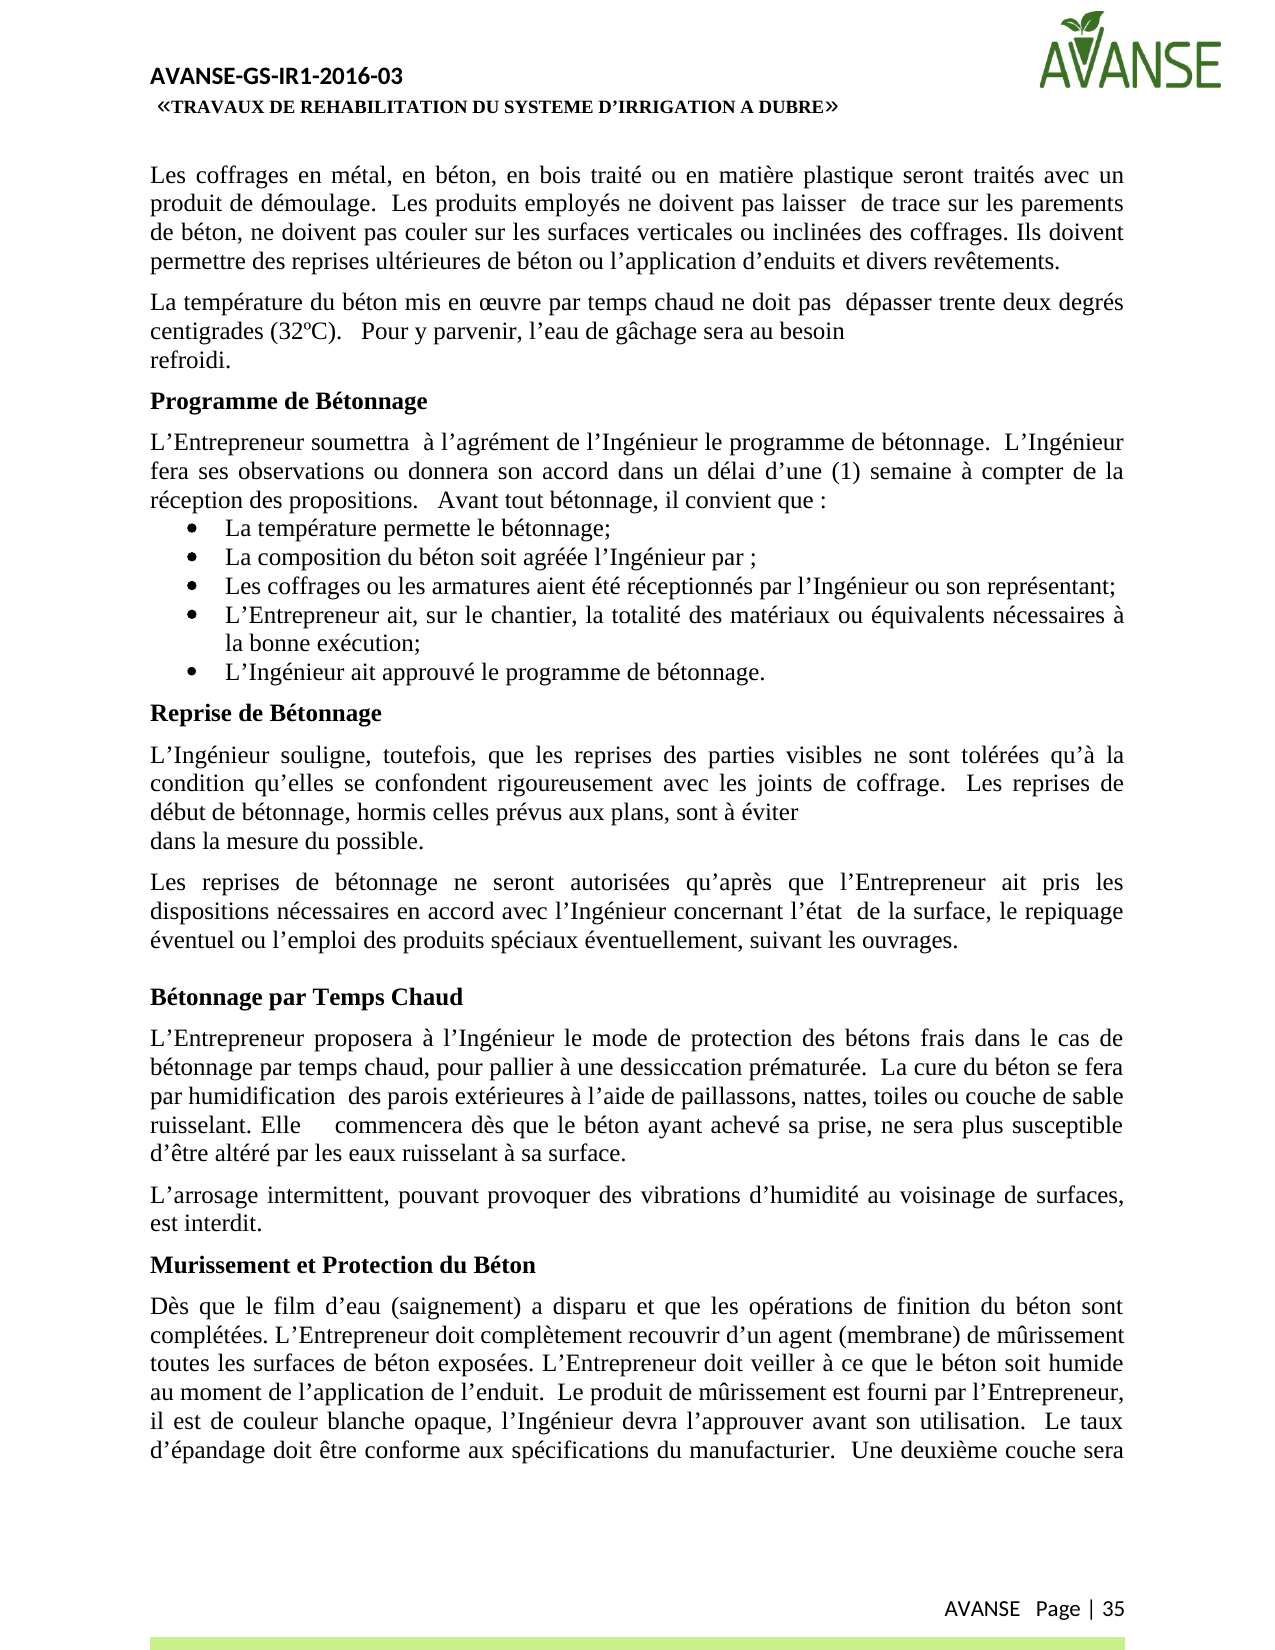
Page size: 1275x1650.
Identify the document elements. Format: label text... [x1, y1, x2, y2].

text Les coffrages en métal, en béton, en bois traité ou en matière plastique seront traités avec un produit de démoulage. Les produits employés ne doivent pas laisser de trace sur les parements de béton, ne doivent pas couler sur les surfaces verticales ou inclinées des coffrages. Ils doivent permettre des reprises ultérieures de béton ou l’application d’enduits et divers revêtements. [150, 160, 1125, 275]
subtitle Murissement et Protection du Béton [150, 1250, 1139, 1278]
list L’Ingénieur ait approuvé le programme de bétonnage. [187, 657, 1125, 686]
subtitle Programme de Bétonnage [150, 386, 1139, 415]
text refroidi. [150, 345, 1125, 373]
text L’Entrepreneur soumettra à l’agrément de l’Ingénieur le programme de bétonnage. L’Ingénieur fera ses observations ou donnera son accord dans un délai d’une (1) semaine à compter de la réception des propositions. Avant tout bétonnage, il convient que : [150, 427, 1125, 513]
list L’Entrepreneur ait, sur le chantier, la totalité des matériaux ou équivalents nécessaires à la bonne exécution; [187, 600, 1125, 657]
text La température du béton mis en œuvre par temps chaud ne doit pas dépasser trente deux degrés centigrades (32ºC). Pour y parvenir, l’eau de gâchage sera au besoin [150, 287, 1125, 345]
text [150, 1291, 1125, 1463]
text L’Ingénieur souligne, toutefois, que les reprises des parties visibles ne sont tolérées qu’à la condition qu’elles se confondent rigoureusement avec les joints de coffrage. Les reprises de début de bétonnage, hormis celles prévus aux plans, sont à éviter [150, 740, 1125, 826]
list Les coffrages ou les armatures aient été réceptionnés par l’Ingénieur ou son représentant; [187, 571, 1125, 600]
list La température permette le bétonnage; [187, 513, 1125, 542]
text Les reprises de bétonnage ne seront autorisées qu’après que l’Entrepreneur ait pris les dispositions nécessaires en accord avec l’Ingénieur concernant l’état de la surface, le repiquage éventuel ou l’emploi des produits spéciaux éventuellement, suivant les ouvrages. [150, 867, 1125, 953]
list La composition du béton soit agréée l’Ingénieur par ; [187, 542, 1125, 571]
subtitle Reprise de Bétonnage [150, 698, 1139, 727]
text L’Entrepreneur proposera à l’Ingénieur le mode de protection des bétons frais dans le cas de bétonnage par temps chaud, pour pallier à une dessiccation prématurée. La cure du béton se fera par humidification des parois extérieures à l’aide de paillassons, nattes, toiles ou couche de sable ruisselant. Elle commencera dès que le béton ayant achevé sa prise, ne sera plus susceptible d’être altéré par les eaux ruisselant à sa surface. [150, 1023, 1125, 1167]
picture [1039, 11, 1221, 88]
text L’arrosage intermittent, pouvant provoquer des vibrations d’humidité au voisinage de surfaces, est interdit. [150, 1180, 1125, 1237]
text dans la mesure du possible. [150, 826, 1125, 855]
subtitle Bétonnage par Temps Chaud [150, 982, 1139, 1011]
